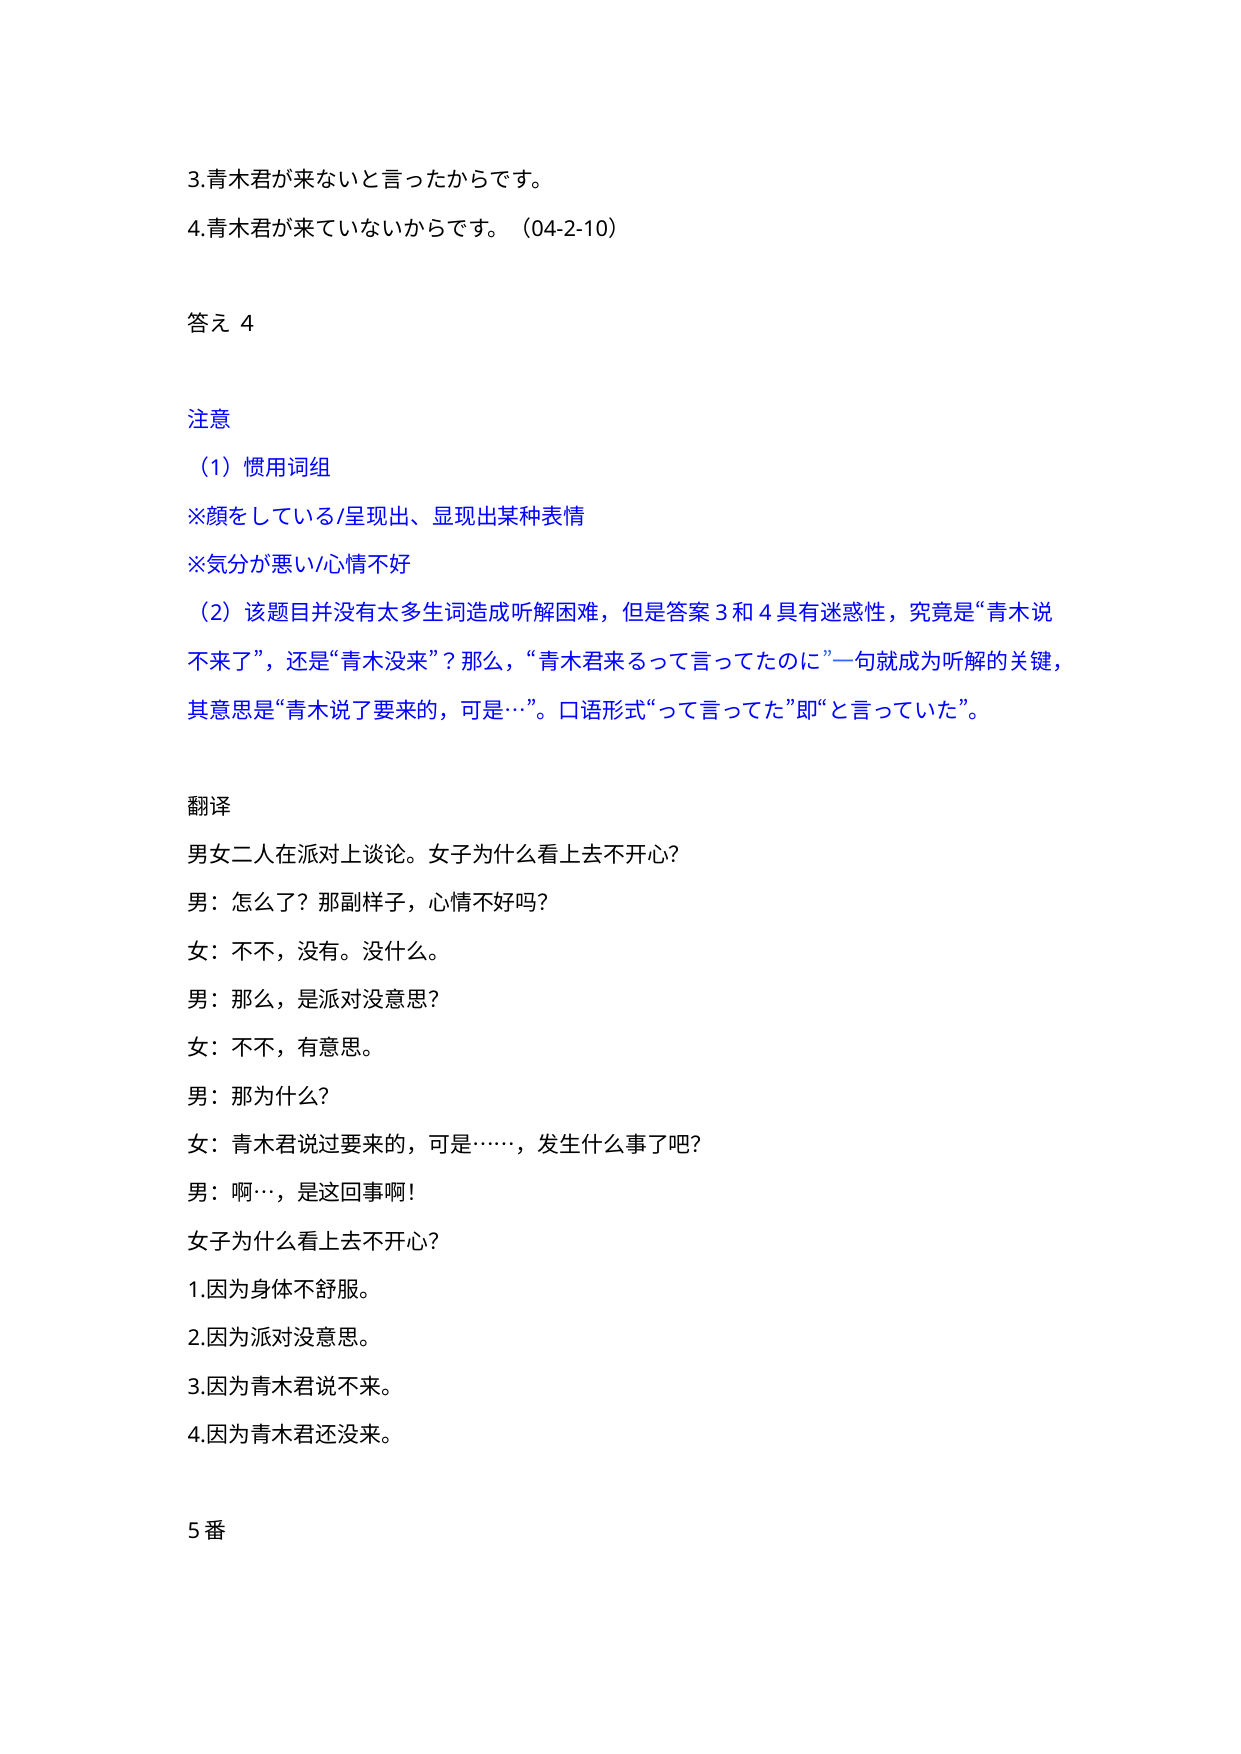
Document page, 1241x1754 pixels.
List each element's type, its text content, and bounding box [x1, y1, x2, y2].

text ※顔をしている/呈现出、显现出某种表情 [187, 498, 1053, 531]
text 注意 [187, 402, 1053, 434]
list 因为青木君还没来。 [187, 1417, 1053, 1449]
text 5番 [187, 1512, 1053, 1545]
text 女：不不，有意思。 [187, 1030, 1053, 1062]
list 因为青木君说不来。 [187, 1368, 1053, 1401]
text 男：怎么了？那副样子，心情不好吗？ [187, 885, 1053, 917]
text 3.青木君が来ないと言ったからです。 [187, 162, 1053, 194]
text （1）惯用词组 [187, 450, 1053, 483]
list 因为身体不舒服。 [187, 1272, 1053, 1304]
text 4.青木君が来ていないからです。（04-2-10） [187, 210, 1053, 243]
text 翻译 [187, 788, 1053, 821]
text 男：啊…，是这回事啊！ [187, 1175, 1053, 1207]
text ※気分が悪い/心情不好 [187, 547, 1053, 579]
text （2）该题目并没有太多生词造成听解困难，但是答案3和4具有迷惑性，究竟是“青木说不来了”，还是“青木没来”？那么，“青木君来るって言ってたのに”一句就成为听解的关键，其意思是“青木说了要来的，可是…”。口语形式“って言ってた”即“と言っていた”。 [187, 595, 1053, 725]
text 男女二人在派对上谈论。女子为什么看上去不开心？ [187, 837, 1053, 869]
text 男：那么，是派对没意思？ [187, 982, 1053, 1014]
text 女子为什么看上去不开心？ [187, 1223, 1053, 1256]
text 女：不不，没有。没什么。 [187, 933, 1053, 966]
text 女：青木君说过要来的，可是……，发生什么事了吧？ [187, 1127, 1053, 1159]
list 因为派对没意思。 [187, 1320, 1053, 1352]
text 答え ４ [187, 306, 1053, 338]
text 男：那为什么？ [187, 1078, 1053, 1111]
